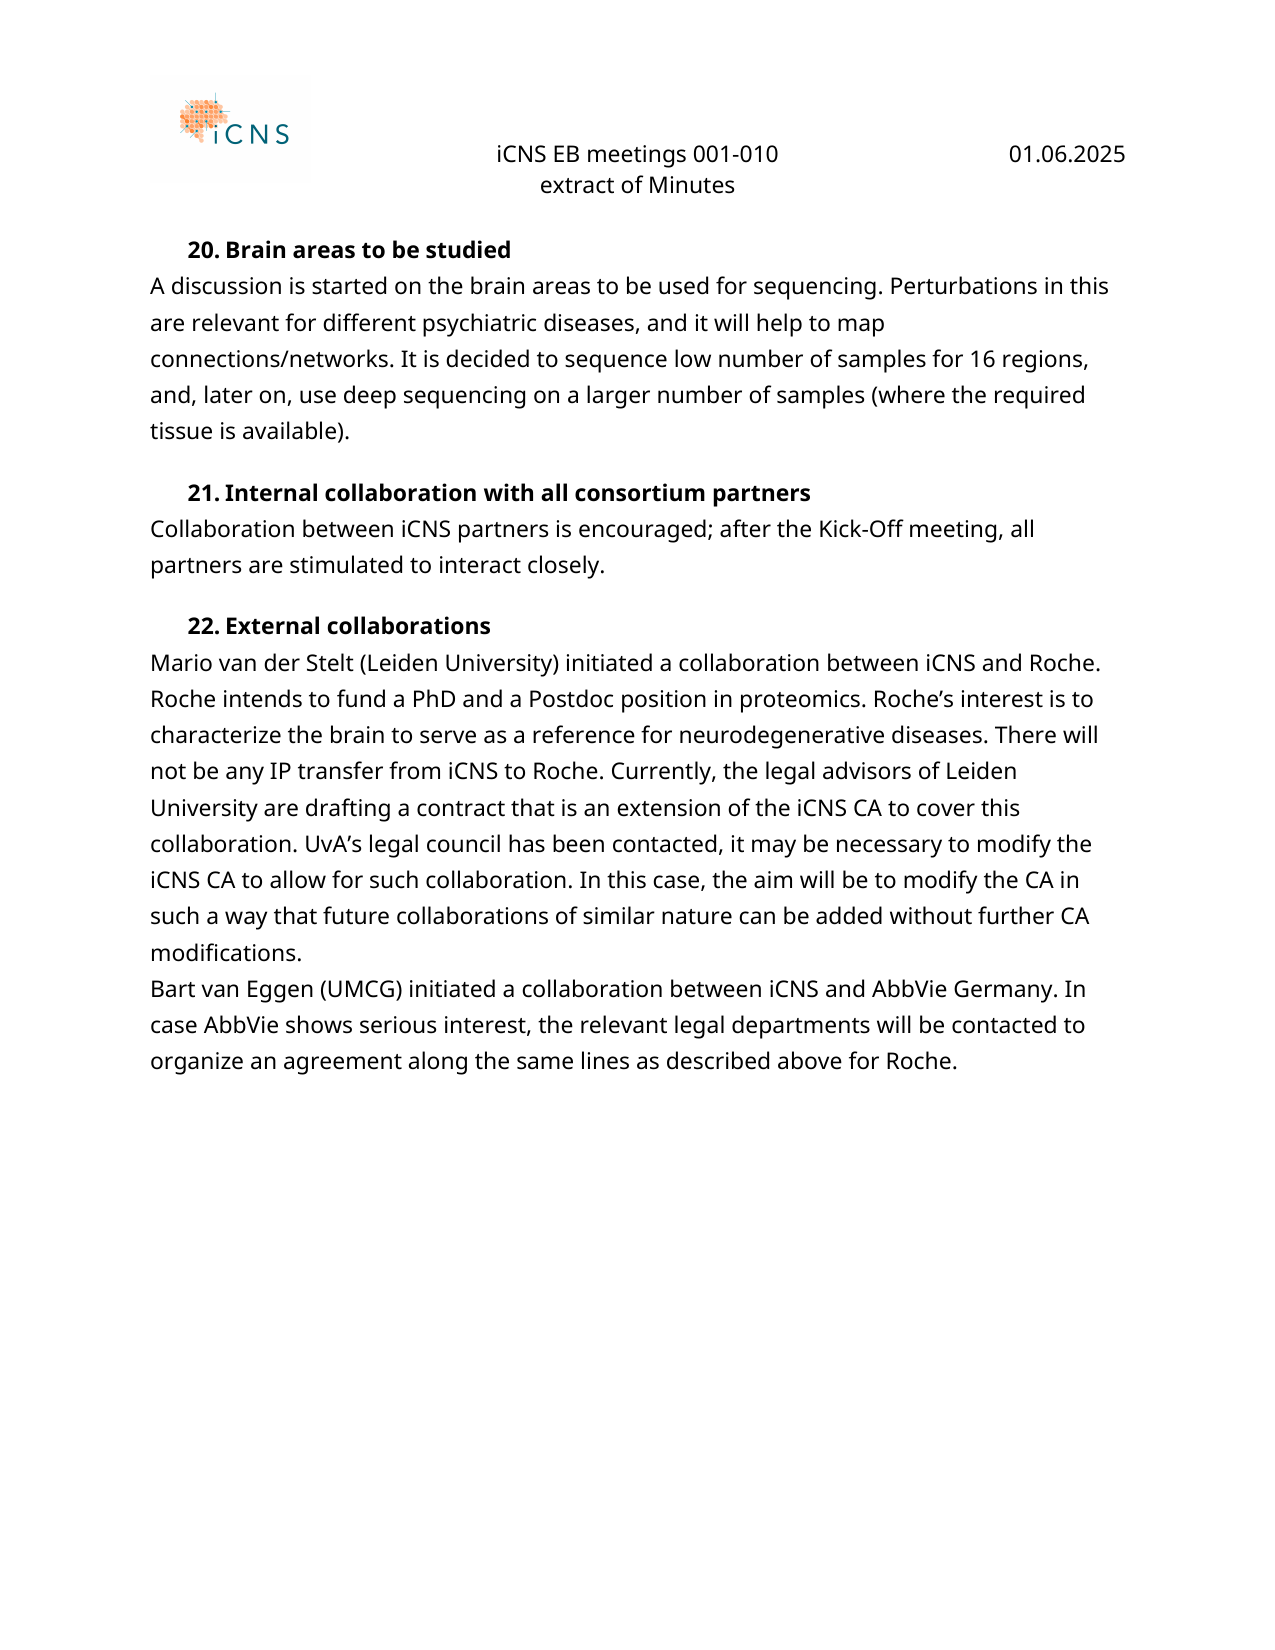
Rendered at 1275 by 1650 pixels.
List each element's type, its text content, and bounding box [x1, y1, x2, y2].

subtitle External collaborations [187, 610, 1125, 642]
text Mario van der Stelt (Leiden University) initiated a collaboration between iCNS and Roche. Roche intends to fund a PhD and a Postdoc position in proteomics. Roche’s interest is to characterize the brain to serve as a reference for neurodegenerative diseases. There will not be any IP transfer from iCNS to Roche. Currently, the legal advisors of Leiden University are drafting a contract that is an extension of the iCNS CA to cover this collaboration. UvA’s legal council has been contacted, it may be necessary to modify the iCNS CA to allow for such collaboration. In this case, the aim will be to modify the CA in such a way that future collaborations of similar nature can be added without further CA modifications. [150, 647, 1125, 968]
picture [150, 75, 312, 183]
text Collaboration between iCNS partners is encouraged; after the Kick-Off meeting, all partners are stimulated to interact closely. [150, 513, 1125, 580]
subtitle Internal collaboration with all consortium partners [187, 477, 1125, 508]
subtitle Brain areas to be studied [187, 234, 1125, 265]
text Bart van Eggen (UMCG) initiated a collaboration between iCNS and AbbVie Germany. In case AbbVie shows serious interest, the relevant legal departments will be contacted to organize an agreement along the same lines as described above for Roche. [150, 973, 1125, 1077]
text A discussion is started on the brain areas to be used for sequencing. Perturbations in this are relevant for different psychiatric diseases, and it will help to map connections/networks. It is decided to sequence low number of samples for 16 regions, and, later on, use deep sequencing on a larger number of samples (where the required tissue is available). [150, 270, 1125, 447]
